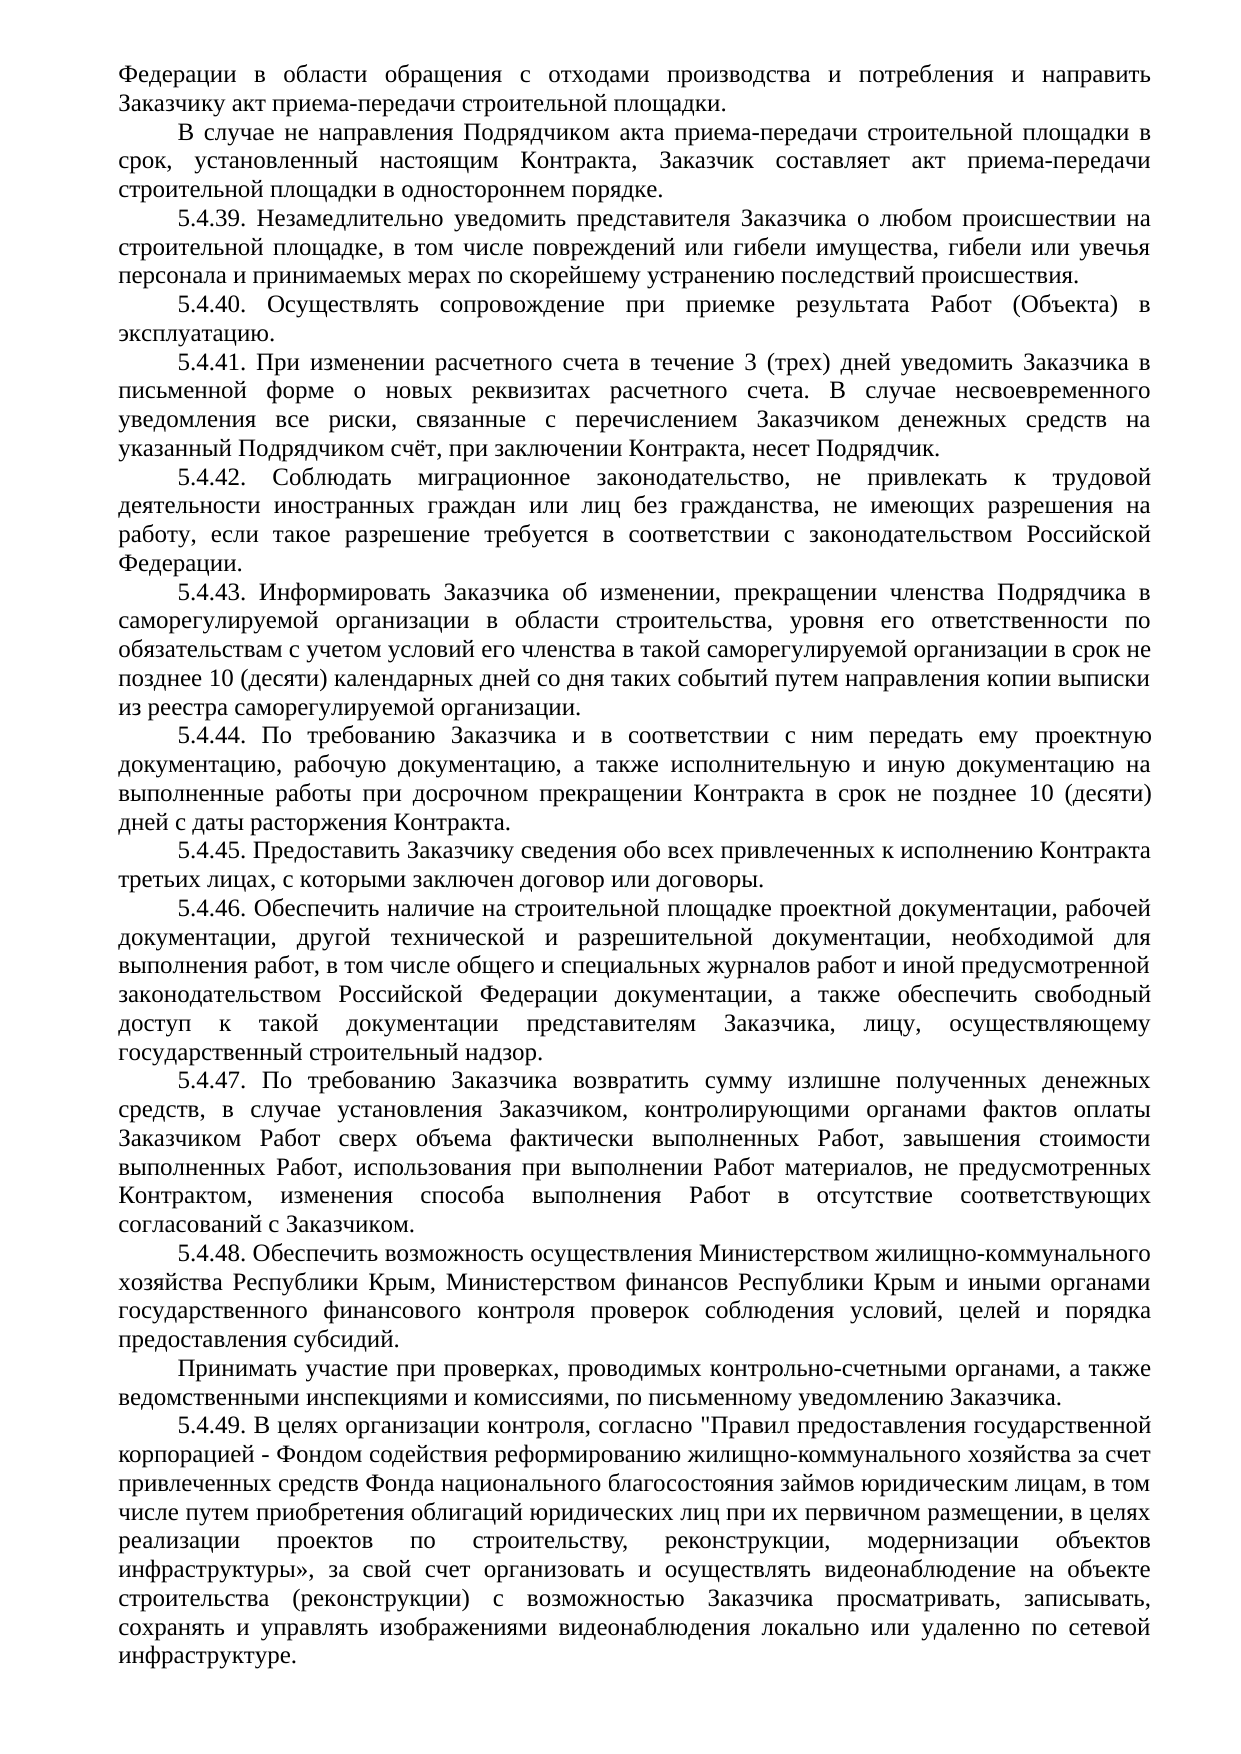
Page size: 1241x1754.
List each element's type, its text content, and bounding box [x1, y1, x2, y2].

text 5.4.42. Соблюдать миграционное законодательство, не привлекать к трудовой деятельности иностранных граждан или лиц без гражданства, не имеющих разрешения на работу, если такое разрешение требуется в соответствии с законодательством Российской Федерации. [118, 462, 1152, 577]
text 5.4.49. В целях организации контроля, согласно "Правил предоставления государственной корпорацией - Фондом содействия реформированию жилищно-коммунального хозяйства за счет привлеченных средств Фонда национального благосостояния займов юридическим лицам, в том числе путем приобретения облигаций юридических лиц при их первичном размещении, в целях реализации проектов по строительству, реконструкции, модернизации объектов инфраструктуры», за свой счет организовать и осуществлять видеонаблюдение на объекте строительства (реконструкции) с возможностью Заказчика просматривать, записывать, сохранять и управлять изображениями видеонаблюдения локально или удаленно по сетевой инфраструктуре. [118, 1410, 1152, 1669]
text Принимать участие при проверках, проводимых контрольно-счетными органами, а также ведомственными инспекциями и комиссиями, по письменному уведомлению Заказчика. [118, 1353, 1152, 1410]
text 5.4.48. Обеспечить возможность осуществления Министерством жилищно-коммунального хозяйства Республики Крым, Министерством финансов Республики Крым и иными органами государственного финансового контроля проверок соблюдения условий, целей и порядка предоставления субсидий. [118, 1238, 1152, 1353]
text 5.4.44. По требованию Заказчика и в соответствии с ним передать ему проектную документацию, рабочую документацию, а также исполнительную и иную документацию на выполненные работы при досрочном прекращении Контракта в срок не позднее 10 (десяти) дней с даты расторжения Контракта. [118, 720, 1152, 835]
text В случае не направления Подрядчиком акта приема-передачи строительной площадки в срок, установленный настоящим Контракта, Заказчик составляет акт приема-передачи строительной площадки в одностороннем порядке. [118, 117, 1152, 203]
text 5.4.40. Осуществлять сопровождение при приемке результата Работ (Объекта) в эксплуатацию. [118, 289, 1152, 347]
text 5.4.45. Предоставить Заказчику сведения обо всех привлеченных к исполнению Контракта третьих лицах, с которыми заключен договор или договоры. [118, 835, 1152, 893]
text 5.4.46. Обеспечить наличие на строительной площадке проектной документации, рабочей документации, другой технической и разрешительной документации, необходимой для выполнения работ, в том числе общего и специальных журналов работ и иной предусмотренной [118, 893, 1152, 979]
text 5.4.47. По требованию Заказчика возвратить сумму излишне полученных денежных средств, в случае установления Заказчиком, контролирующими органами фактов оплаты Заказчиком Работ сверх объема фактически выполненных Работ, завышения стоимости выполненных Работ, использования при выполнении Работ материалов, не предусмотренных Контрактом, изменения способа выполнения Работ в отсутствие соответствующих согласований с Заказчиком. [118, 1065, 1152, 1238]
text 5.4.39. Незамедлительно уведомить представителя Заказчика о любом происшествии на строительной площадке, в том числе повреждений или гибели имущества, гибели или увечья персонала и принимаемых мерах по скорейшему устранению последствий происшествия. [118, 203, 1152, 289]
text 5.4.43. Информировать Заказчика об изменении, прекращении членства Подрядчика в саморегулируемой организации в области строительства, уровня его ответственности по обязательствам с учетом условий его членства в такой саморегулируемой организации в срок не позднее 10 (десяти) календарных дней со дня таких событий путем направления копии выписки из реестра саморегулируемой организации. [118, 577, 1152, 720]
text 5.4.41. При изменении расчетного счета в течение 3 (трех) дней уведомить Заказчика в письменной форме о новых реквизитах расчетного счета. В случае несвоевременного уведомления все риски, связанные с перечислением Заказчиком денежных средств на указанный Подрядчиком счёт, при заключении Контракта, несет Подрядчик. [118, 347, 1152, 462]
text законодательством Российской Федерации документации, а также обеспечить свободный доступ к такой документации представителям Заказчика, лицу, осуществляющему государственный строительный надзор. [118, 979, 1152, 1065]
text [118, 59, 1152, 117]
